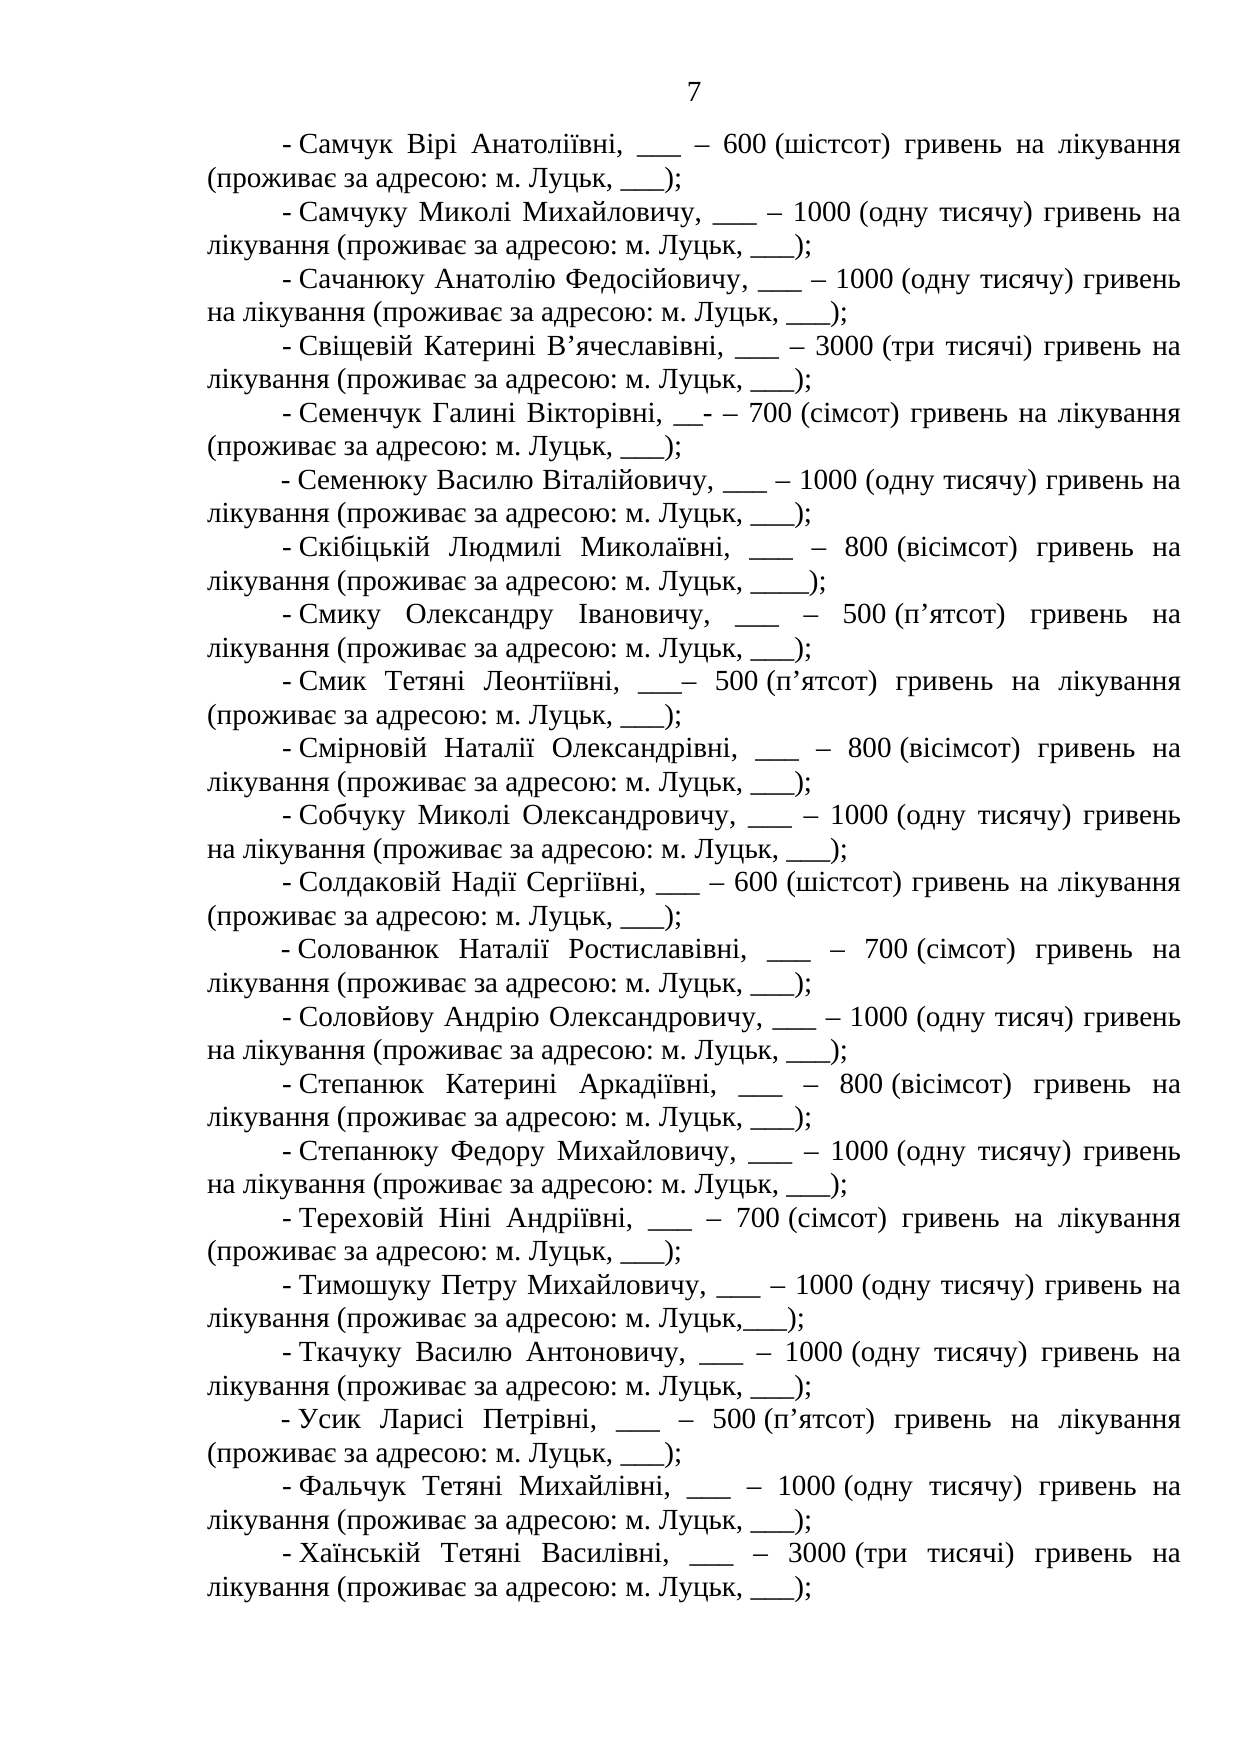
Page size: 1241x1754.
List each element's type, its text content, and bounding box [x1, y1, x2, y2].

text - Семенюку Василю Віталійовичу, ___ – 1000 (одну тисячу) гривень на лікування (проживає за адресою: м. Луцьк, ___); [207, 462, 1181, 529]
text - Собчуку Миколі Олександровичу, ___ – 1000 (одну тисячу) гривень на лікування (проживає за адресою: м. Луцьк, ___); [207, 797, 1181, 864]
text - Хаїнській Тетяні Василівні, ___ – 3000 (три тисячі) гривень на лікування (проживає за адресою: м. Луцьк, ___); [207, 1535, 1181, 1602]
text - Степанюк Катерині Аркадіївні, ___ – 800 (вісімсот) гривень на лікування (проживає за адресою: м. Луцьк, ___); [207, 1066, 1181, 1133]
text - Смику Олександру Івановичу, ___ – 500 (п’ятсот) гривень на лікування (проживає за адресою: м. Луцьк, ___); [207, 596, 1181, 663]
text - Солованюк Наталії Ростиславівні, ___ – 700 (сімсот) гривень на лікування (проживає за адресою: м. Луцьк, ___); [207, 932, 1181, 999]
text - Усик Ларисі Петрівні, ___ – 500 (п’ятсот) гривень на лікування (проживає за адресою: м. Луцьк, ___); [207, 1401, 1181, 1468]
text - Тереховій Ніні Андріївні, ___ – 700 (сімсот) гривень на лікування (проживає за адресою: м. Луцьк, ___); [207, 1200, 1181, 1267]
text - Самчук Вірі Анатоліївні, ___ – 600 (шістсот) гривень на лікування (проживає за адресою: м. Луцьк, ___); [207, 127, 1181, 194]
text - Соловйову Андрію Олександровичу, ___ – 1000 (одну тисяч) гривень на лікування (проживає за адресою: м. Луцьк, ___); [207, 999, 1181, 1066]
text - Скібіцькій Людмилі Миколаївні, ___ – 800 (вісімсот) гривень на лікування (проживає за адресою: м. Луцьк, ____); [207, 529, 1181, 596]
text - Самчуку Миколі Михайловичу, ___ – 1000 (одну тисячу) гривень на лікування (проживає за адресою: м. Луцьк, ___); [207, 194, 1181, 261]
text - Смик Тетяні Леонтіївні, ___– 500 (п’ятсот) гривень на лікування (проживає за адресою: м. Луцьк, ___); [207, 663, 1181, 730]
text - Тимошуку Петру Михайловичу, ___ – 1000 (одну тисячу) гривень на лікування (проживає за адресою: м. Луцьк,___); [207, 1267, 1181, 1334]
text - Солдаковій Надії Сергіївні, ___ – 600 (шістсот) гривень на лікування (проживає за адресою: м. Луцьк, ___); [207, 864, 1181, 932]
text - Сачанюку Анатолію Федосійовичу, ___ – 1000 (одну тисячу) гривень на лікування (проживає за адресою: м. Луцьк, ___); [207, 261, 1181, 328]
text - Семенчук Галині Вікторівні, __- – 700 (сімсот) гривень на лікування (проживає за адресою: м. Луцьк, ___); [207, 395, 1181, 462]
text - Степанюку Федору Михайловичу, ___ – 1000 (одну тисячу) гривень на лікування (проживає за адресою: м. Луцьк, ___); [207, 1133, 1181, 1200]
text - Ткачуку Василю Антоновичу, ___ – 1000 (одну тисячу) гривень на лікування (проживає за адресою: м. Луцьк, ___); [207, 1334, 1181, 1401]
text - Смірновій Наталії Олександрівні, ___ – 800 (вісімсот) гривень на лікування (проживає за адресою: м. Луцьк, ___); [207, 730, 1181, 797]
text - Свіщевій Катерині В’ячеславівні, ___ – 3000 (три тисячі) гривень на лікування (проживає за адресою: м. Луцьк, ___); [207, 328, 1181, 395]
text - Фальчук Тетяні Михайлівні, ___ – 1000 (одну тисячу) гривень на лікування (проживає за адресою: м. Луцьк, ___); [207, 1468, 1181, 1535]
